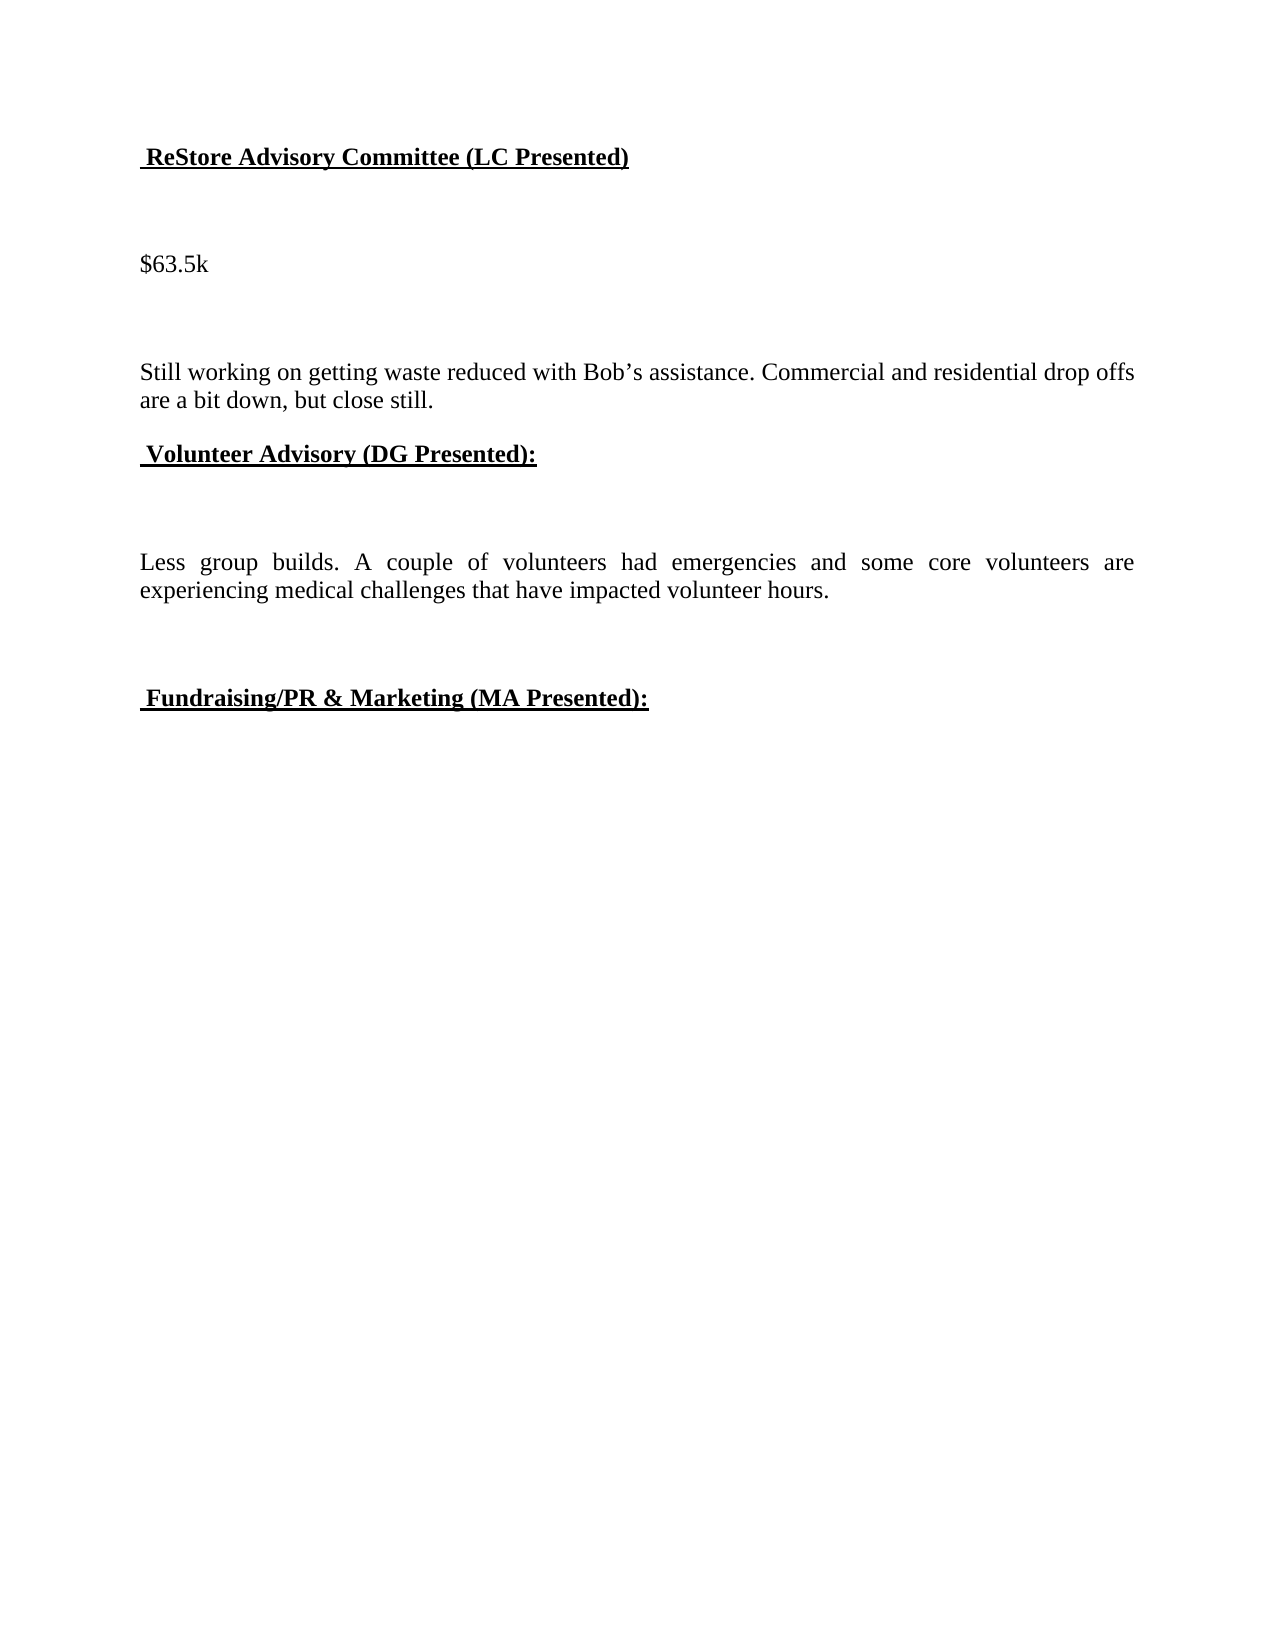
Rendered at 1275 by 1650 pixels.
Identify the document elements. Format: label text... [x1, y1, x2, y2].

text $63.5k [139, 249, 1135, 278]
text ReStore Advisory Committee (LC Presented) [139, 142, 1135, 170]
text Still working on getting waste reduced with Bob’s assistance. Commercial and residential drop offs are a bit down, but close still. [139, 357, 1135, 414]
text Less group builds. A couple of volunteers had emergencies and some core volunteers are experiencing medical challenges that have impacted volunteer hours. [139, 547, 1135, 604]
text Volunteer Advisory (DG Presented): [139, 439, 1135, 468]
text Fundraising/PR & Marketing (MA Presented): [139, 683, 1135, 712]
